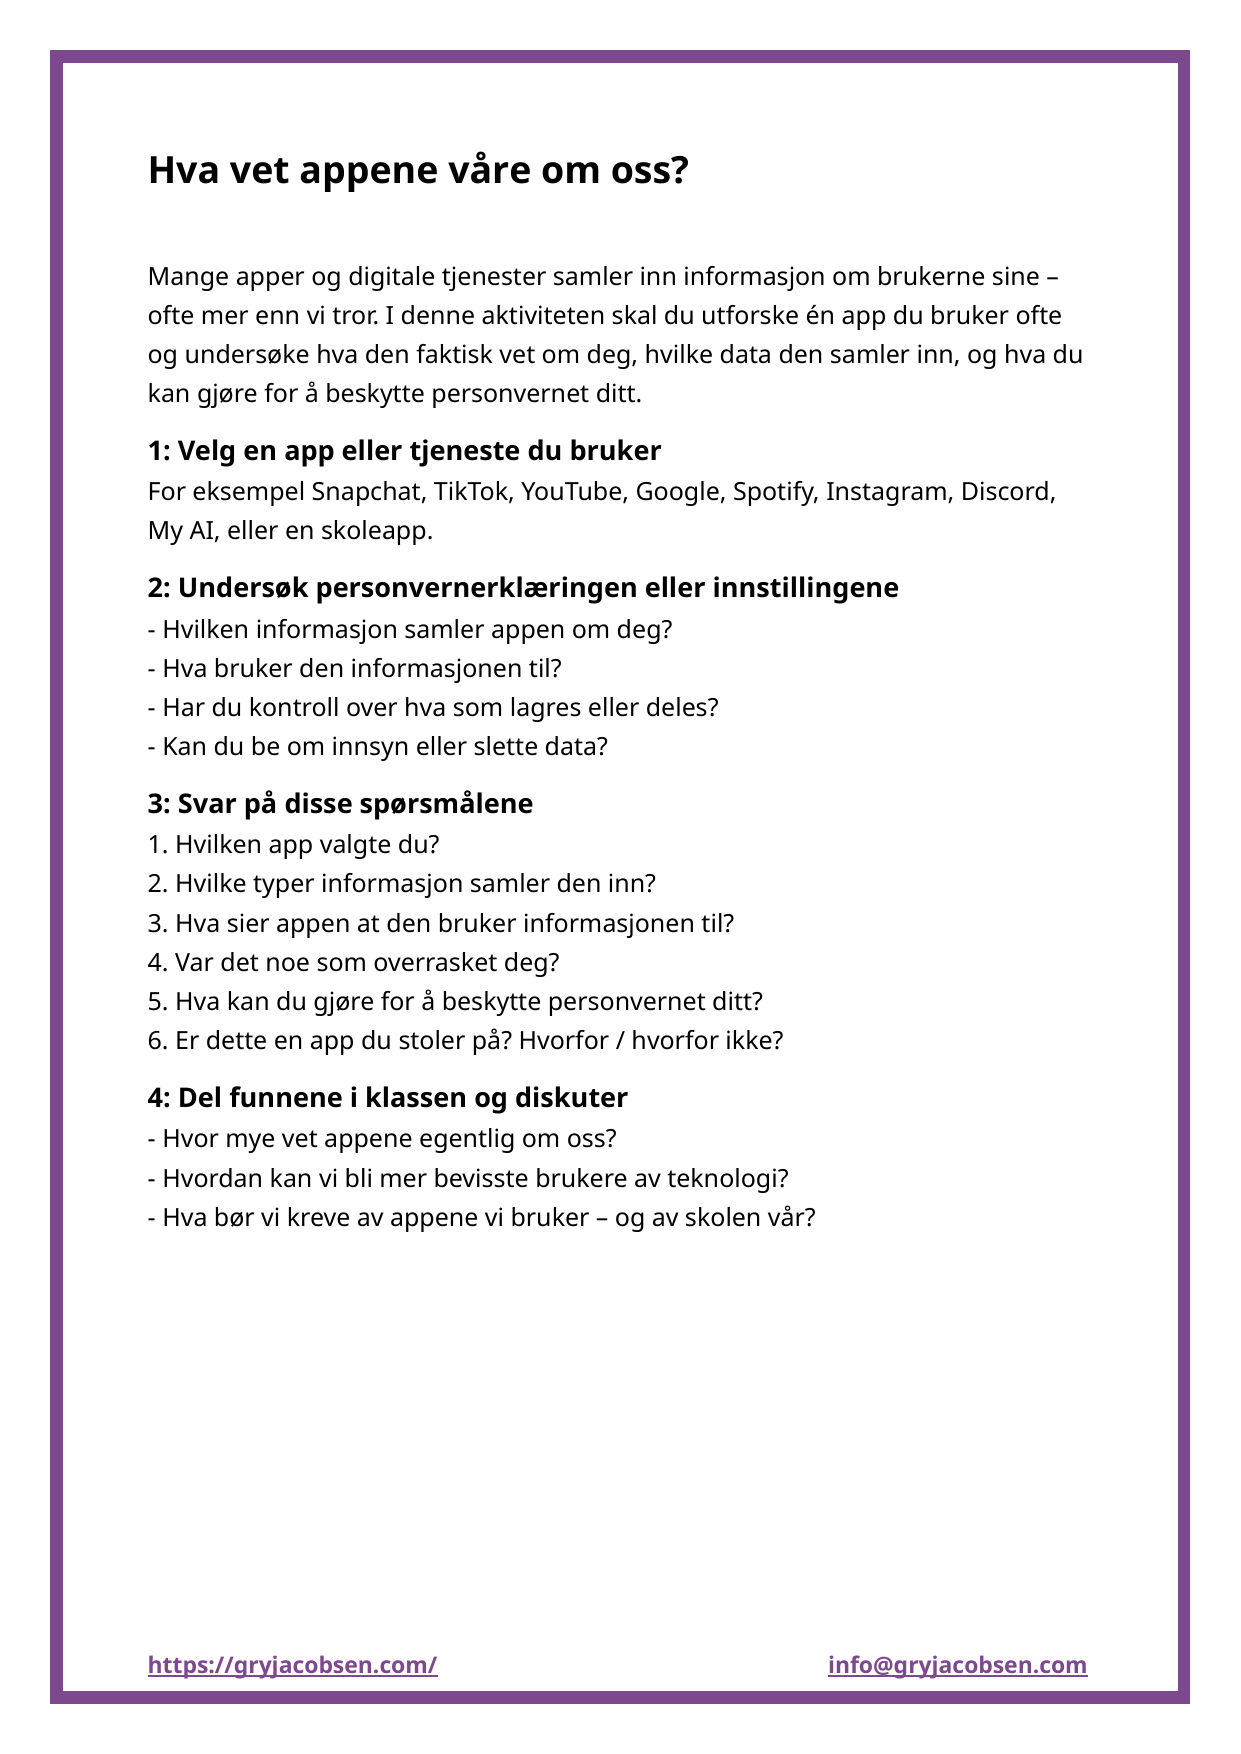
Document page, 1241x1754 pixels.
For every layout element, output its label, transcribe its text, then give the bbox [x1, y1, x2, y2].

text - Hvilken informasjon samler appen om deg? - Hva bruker den informasjonen til? - Har du kontroll over hva som lagres eller deles? - Kan du be om innsyn eller slette data? [147, 611, 1093, 763]
text Mange apper og digitale tjenester samler inn informasjon om brukerne sine – ofte mer enn vi tror. I denne aktiviteten skal du utforske én app du bruker ofte og undersøke hva den faktisk vet om deg, hvilke data den samler inn, og hva du kan gjøre for å beskytte personvernet ditt. [147, 258, 1093, 410]
subtitle 1: Velg en app eller tjeneste du bruker [147, 431, 1093, 468]
subtitle 3: Svar på disse spørsmålene [147, 784, 1093, 821]
subtitle 4: Del funnene i klassen og diskuter [147, 1079, 1093, 1116]
text - Hvor mye vet appene egentlig om oss? - Hvordan kan vi bli mer bevisste brukere av teknologi? - Hva bør vi kreve av appene vi bruker – og av skolen vår? [147, 1121, 1093, 1233]
text 1. Hvilken app valgte du? 2. Hvilke typer informasjon samler den inn? 3. Hva sier appen at den bruker informasjonen til? 4. Var det noe som overrasket deg? 5. Hva kan du gjøre for å beskytte personvernet ditt? 6. Er dette en app du stoler på? Hvorfor / hvorfor ikke? [147, 827, 1093, 1057]
text For eksempel Snapchat, TikTok, YouTube, Google, Spotify, Instagram, Discord, My AI, eller en skoleapp. [147, 474, 1093, 547]
subtitle 2: Undersøk personvernerklæringen eller innstillingene [147, 569, 1093, 606]
subtitle Hva vet appene våre om oss? [147, 144, 1093, 195]
